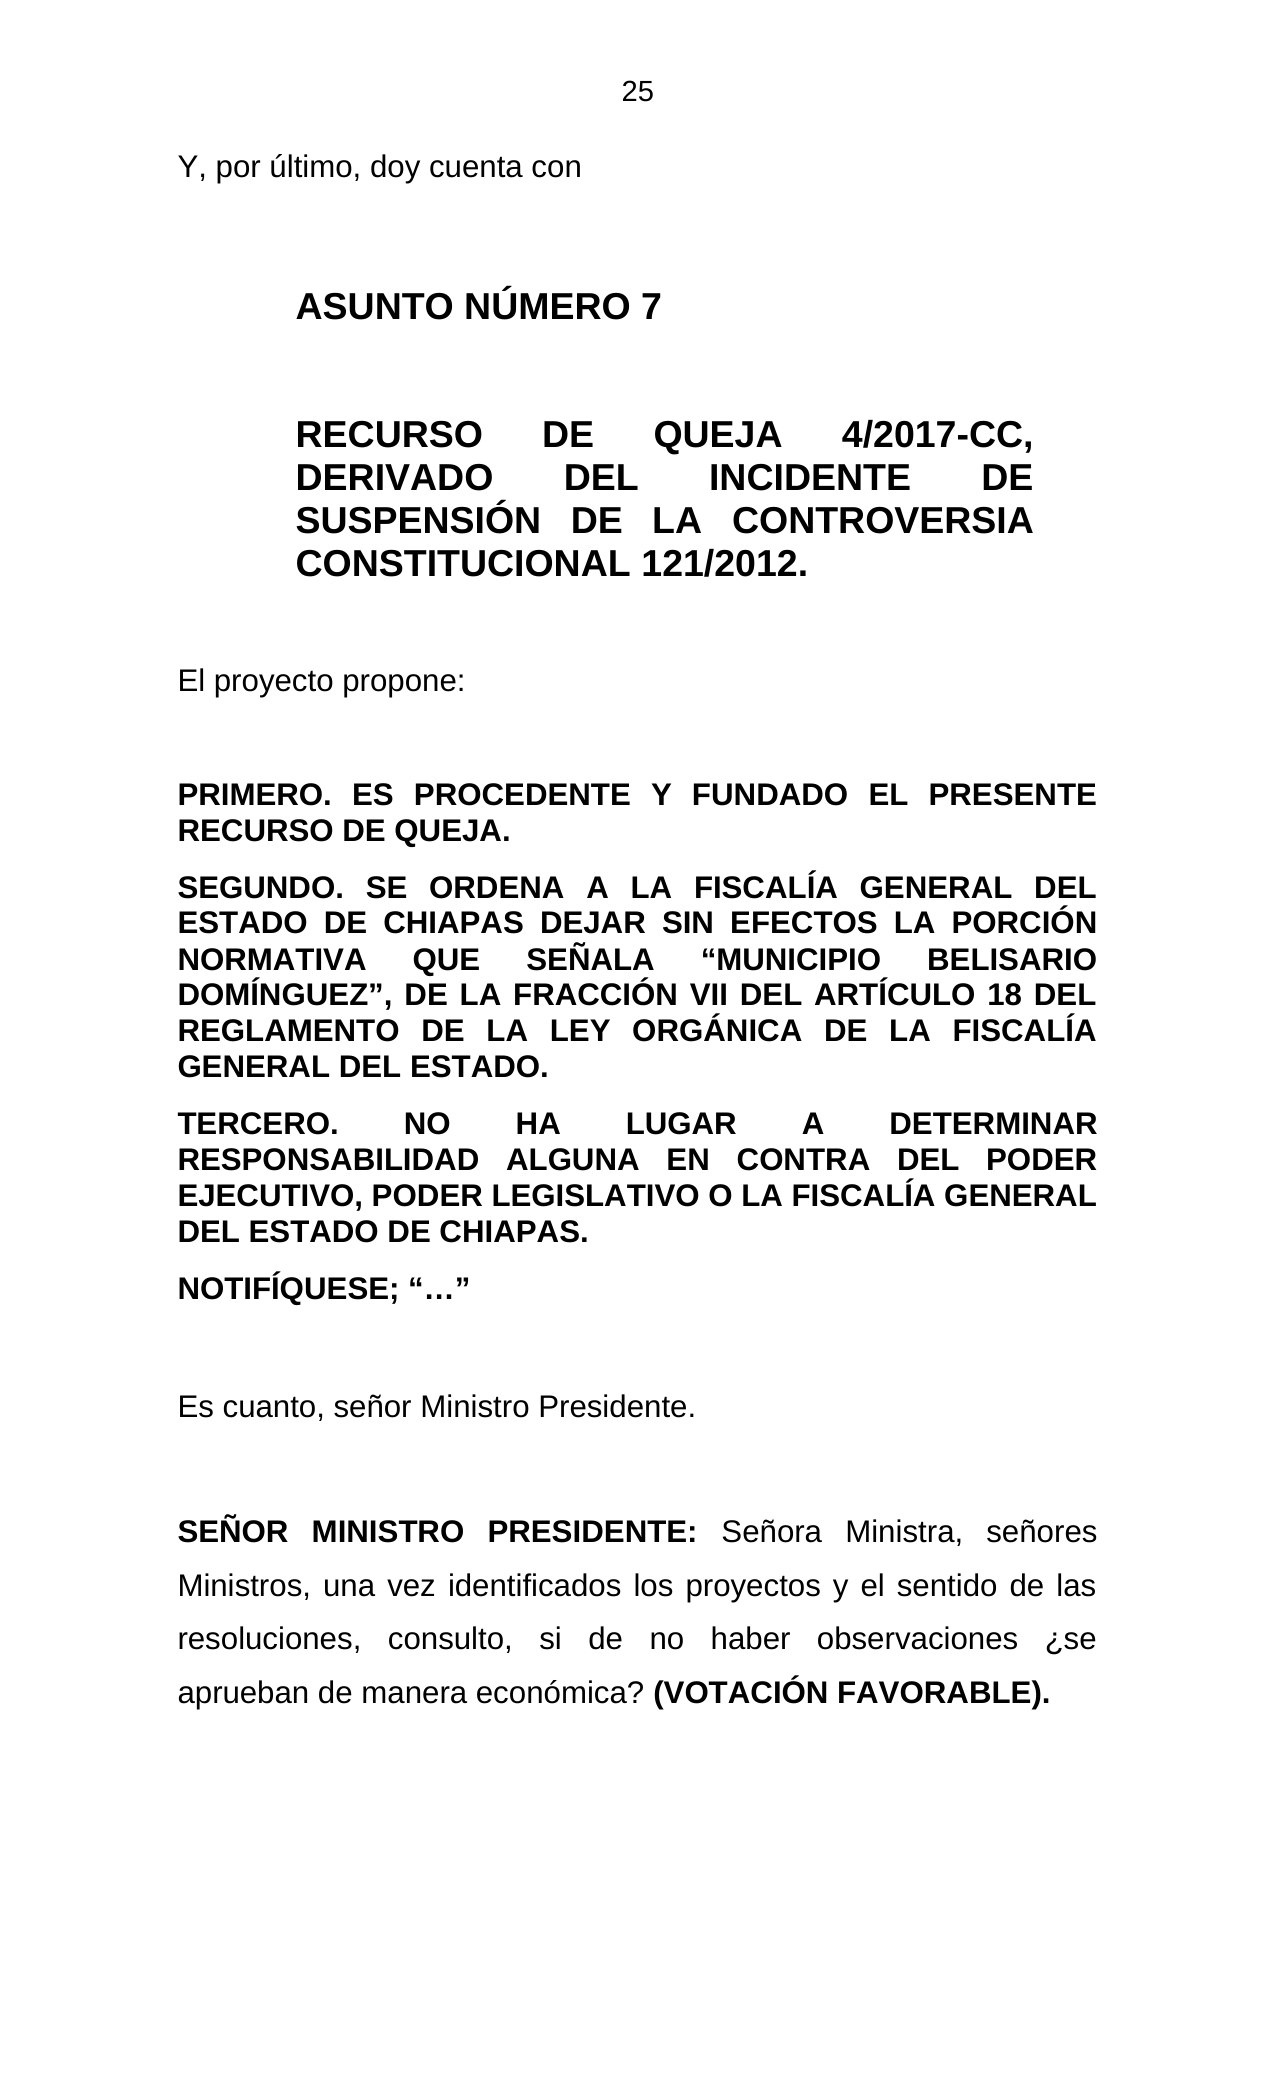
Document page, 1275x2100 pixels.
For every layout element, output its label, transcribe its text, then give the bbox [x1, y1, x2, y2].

text ASUNTO NÚMERO 7 [295, 284, 1034, 327]
text TERCERO. NO HA LUGAR A DETERMINAR RESPONSABILIDAD ALGUNA EN CONTRA DEL PODER EJECUTIVO, PODER LEGISLATIVO O LA FISCALÍA GENERAL DEL ESTADO DE CHIAPAS. [177, 1105, 1098, 1249]
text PRIMERO. ES PROCEDENTE Y FUNDADO EL PRESENTE RECURSO DE QUEJA. [177, 776, 1098, 848]
text RECURSO DE QUEJA 4/2017-CC, DERIVADO DEL INCIDENTE DE SUSPENSIÓN DE LA CONTROVERSIA CONSTITUCIONAL 121/2012. [295, 412, 1034, 585]
text NOTIFÍQUESE; “…” [177, 1270, 1098, 1306]
text SEÑOR MINISTRO PRESIDENTE: Señora Ministra, señores Ministros, una vez identificados los proyectos y el sentido de las resoluciones, consulto, si de no haber observaciones ¿se aprueban de manera económica? (VOTACIÓN FAVORABLE). [177, 1513, 1098, 1710]
text El proyecto propone: [177, 662, 1098, 698]
text Y, por último, doy cuenta con [177, 148, 1098, 183]
text Es cuanto, señor Ministro Presidente. [177, 1388, 1098, 1424]
text SEGUNDO. SE ORDENA A LA FISCALÍA GENERAL DEL ESTADO DE CHIAPAS DEJAR SIN EFECTOS LA PORCIÓN NORMATIVA QUE SEÑALA “MUNICIPIO BELISARIO DOMÍNGUEZ”, DE LA FRACCIÓN VII DEL ARTÍCULO 18 DEL REGLAMENTO DE LA LEY ORGÁNICA DE LA FISCALÍA GENERAL DEL ESTADO. [177, 869, 1098, 1084]
